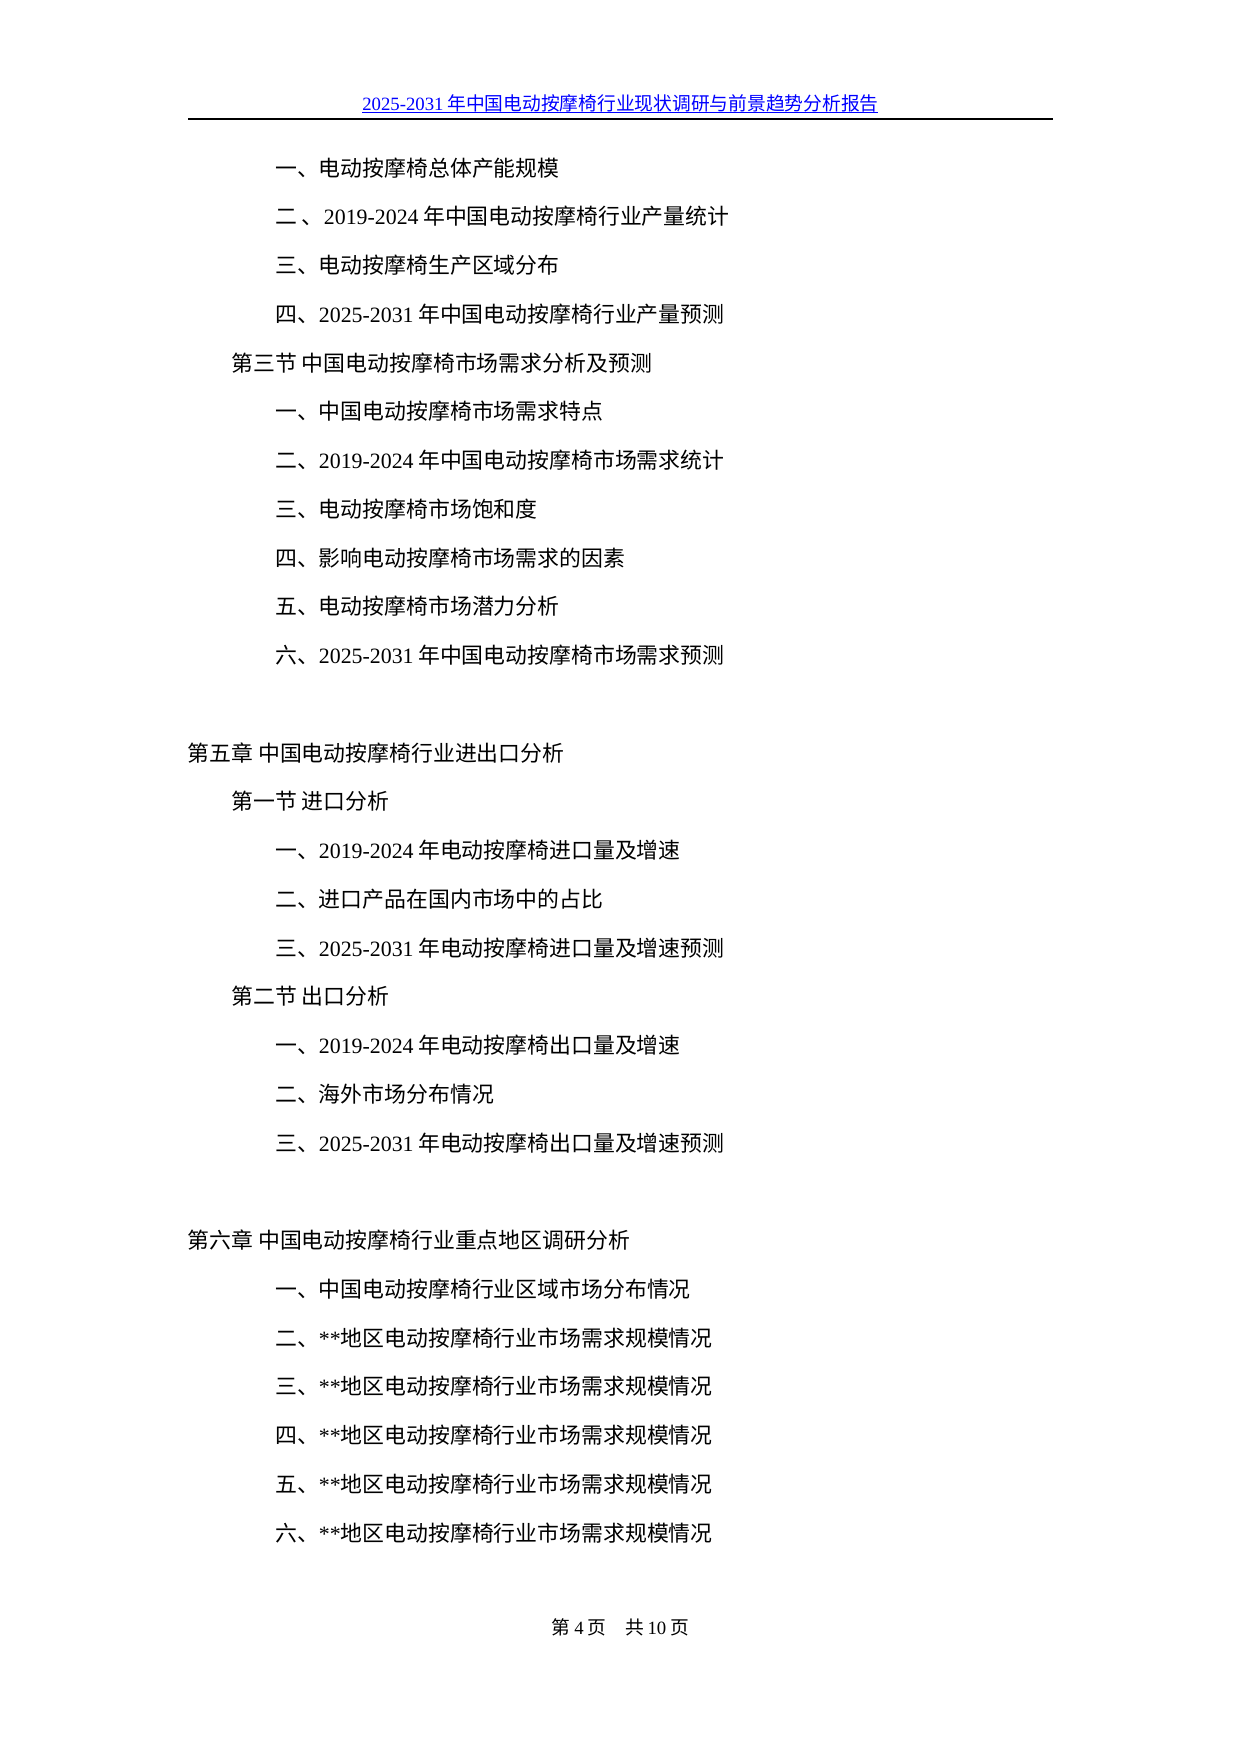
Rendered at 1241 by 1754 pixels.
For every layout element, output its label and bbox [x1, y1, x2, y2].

text [187, 150, 1053, 1548]
